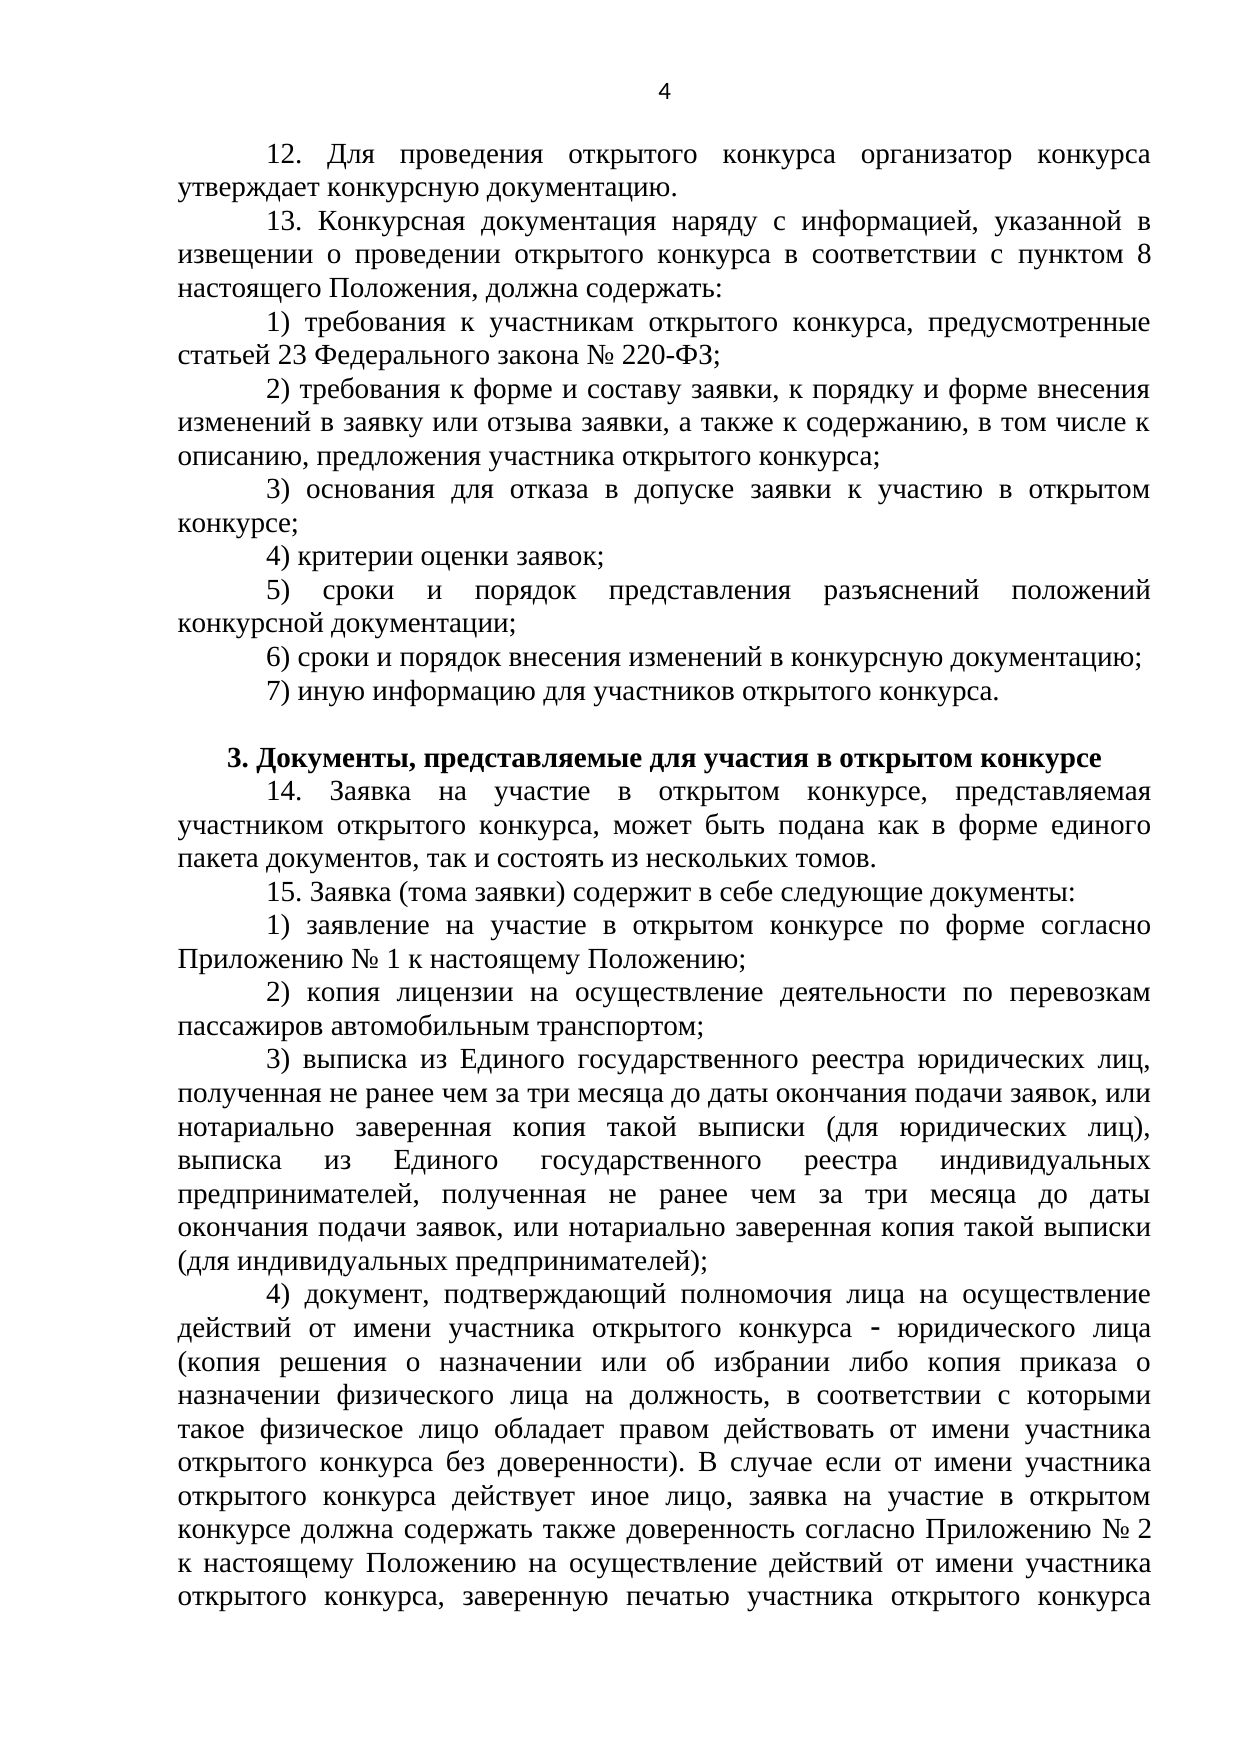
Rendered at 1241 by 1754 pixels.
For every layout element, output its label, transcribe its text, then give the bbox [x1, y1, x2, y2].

text 2) требования к форме и составу заявки, к порядку и форме внесения изменений в заявку или отзыва заявки, а также к содержанию, в том числе к описанию, предложения участника открытого конкурса; [177, 371, 1152, 471]
text 3) основания для отказа в допуске заявки к участию в открытом конкурсе; [177, 471, 1152, 538]
text 4) критерии оценки заявок; [177, 538, 1152, 572]
text 7) иную информацию для участников открытого конкурса. [177, 673, 1152, 706]
text 1) заявление на участие в открытом конкурсе по форме согласно Приложению № 1 к настоящему Положению; [177, 907, 1152, 974]
text 3) выписка из Единого государственного реестра юридических лиц, полученная не ранее чем за три месяца до даты окончания подачи заявок, или нотариально заверенная копия такой выписки (для юридических лиц), выписка из Единого государственного реестра индивидуальных предпринимателей, полученная не ранее чем за три месяца до даты окончания подачи заявок, или нотариально заверенная копия такой выписки (для индивидуальных предпринимателей); [177, 1042, 1152, 1276]
text 5) сроки и порядок представления разъяснений положений конкурсной документации; [177, 572, 1152, 639]
text 12. Для проведения открытого конкурса организатор конкурса утверждает конкурсную документацию. [177, 136, 1152, 203]
text 6) сроки и порядок внесения изменений в конкурсную документацию; [177, 639, 1152, 673]
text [177, 1276, 1152, 1612]
text 14. Заявка на участие в открытом конкурсе, представляемая участником открытого конкурса, может быть подана как в форме единого пакета документов, так и состоять из нескольких томов. [177, 773, 1152, 874]
text 15. Заявка (тома заявки) содержит в себе следующие документы: [177, 874, 1152, 907]
text 1) требования к участникам открытого конкурса, предусмотренные статьей 23 Федерального закона № 220-ФЗ; [177, 304, 1152, 371]
text 13. Конкурсная документация наряду с информацией, указанной в извещении о проведении открытого конкурса в соответствии с пунктом 8 настоящего Положения, должна содержать: [177, 203, 1152, 304]
text 2) копия лицензии на осуществление деятельности по перевозкам пассажиров автомобильным транспортом; [177, 974, 1152, 1042]
text 3. Документы, представляемые для участия в открытом конкурсе [177, 740, 1152, 773]
